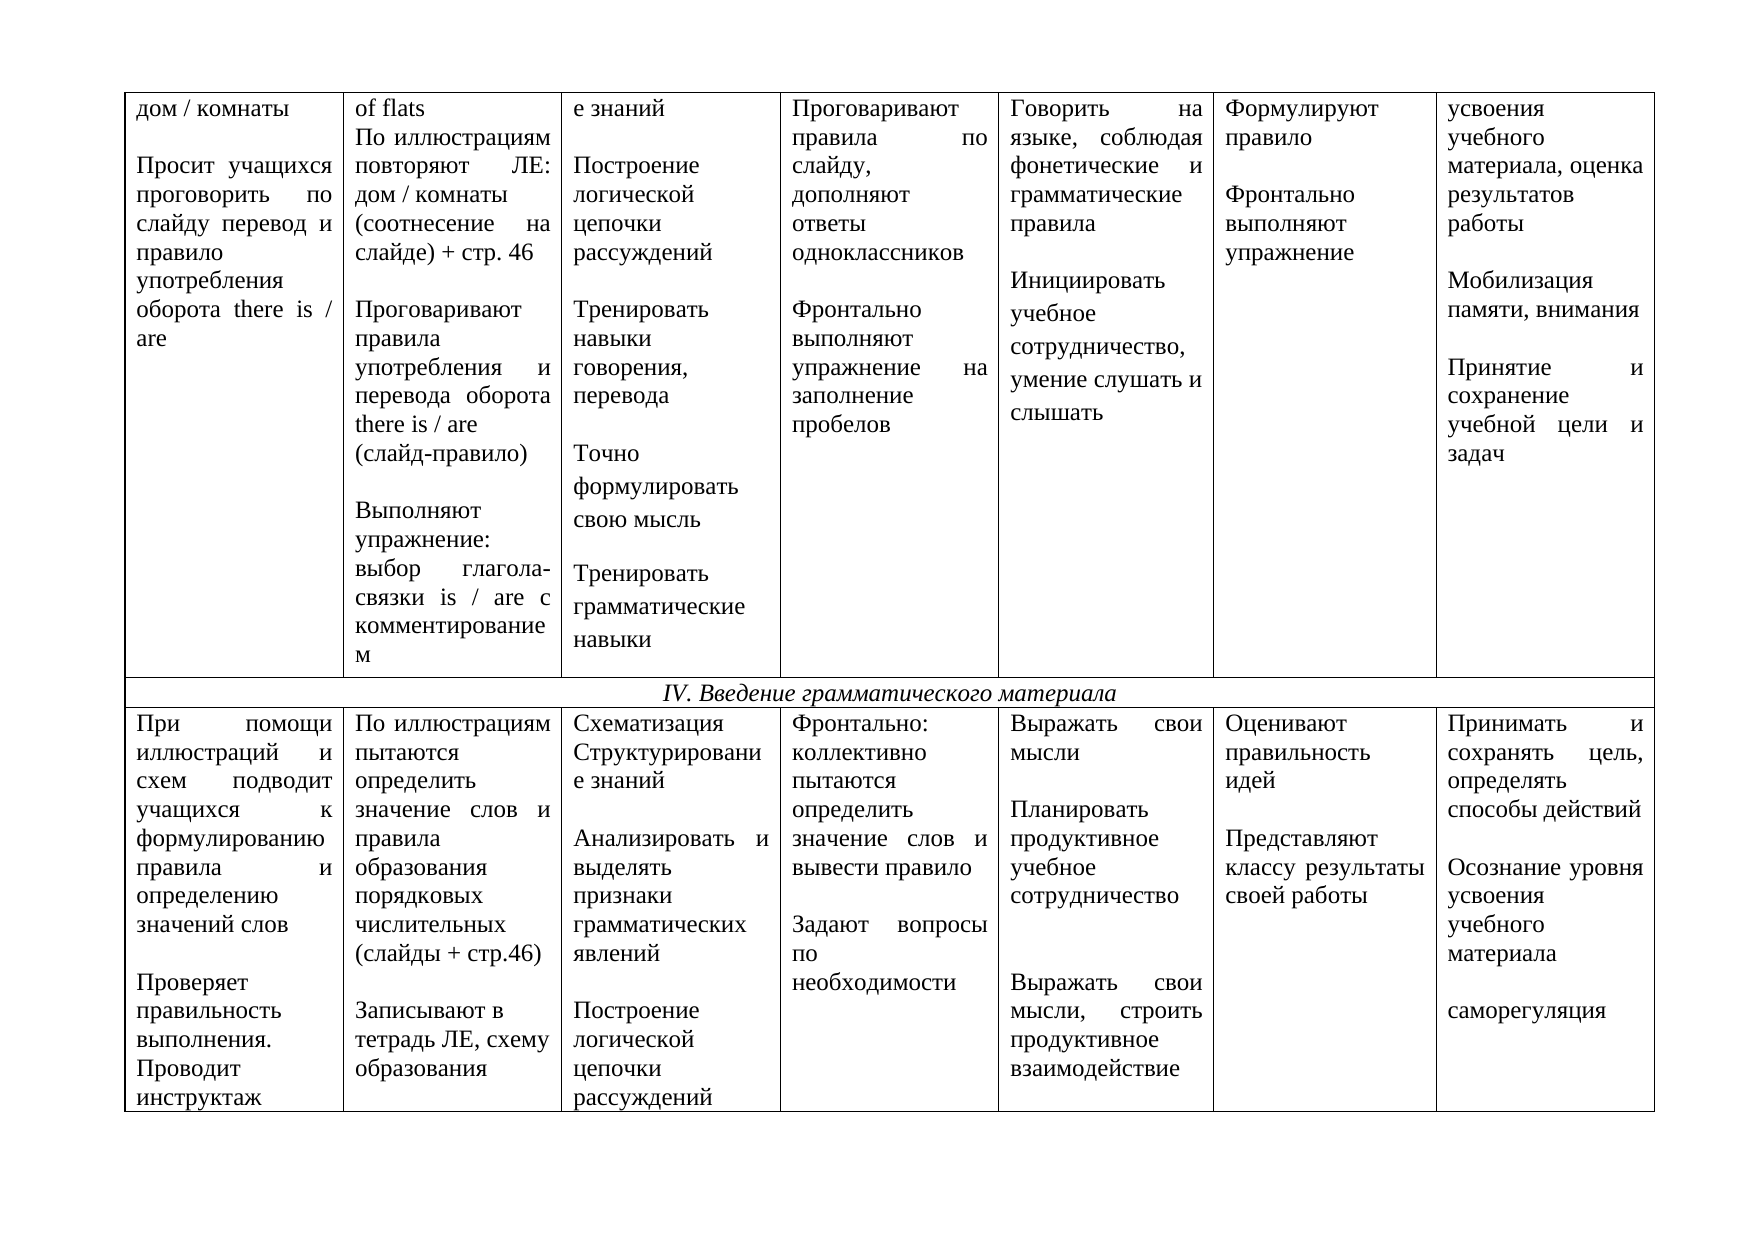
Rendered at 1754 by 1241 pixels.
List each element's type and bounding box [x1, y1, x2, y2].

table_header [121, 89, 1754, 1115]
